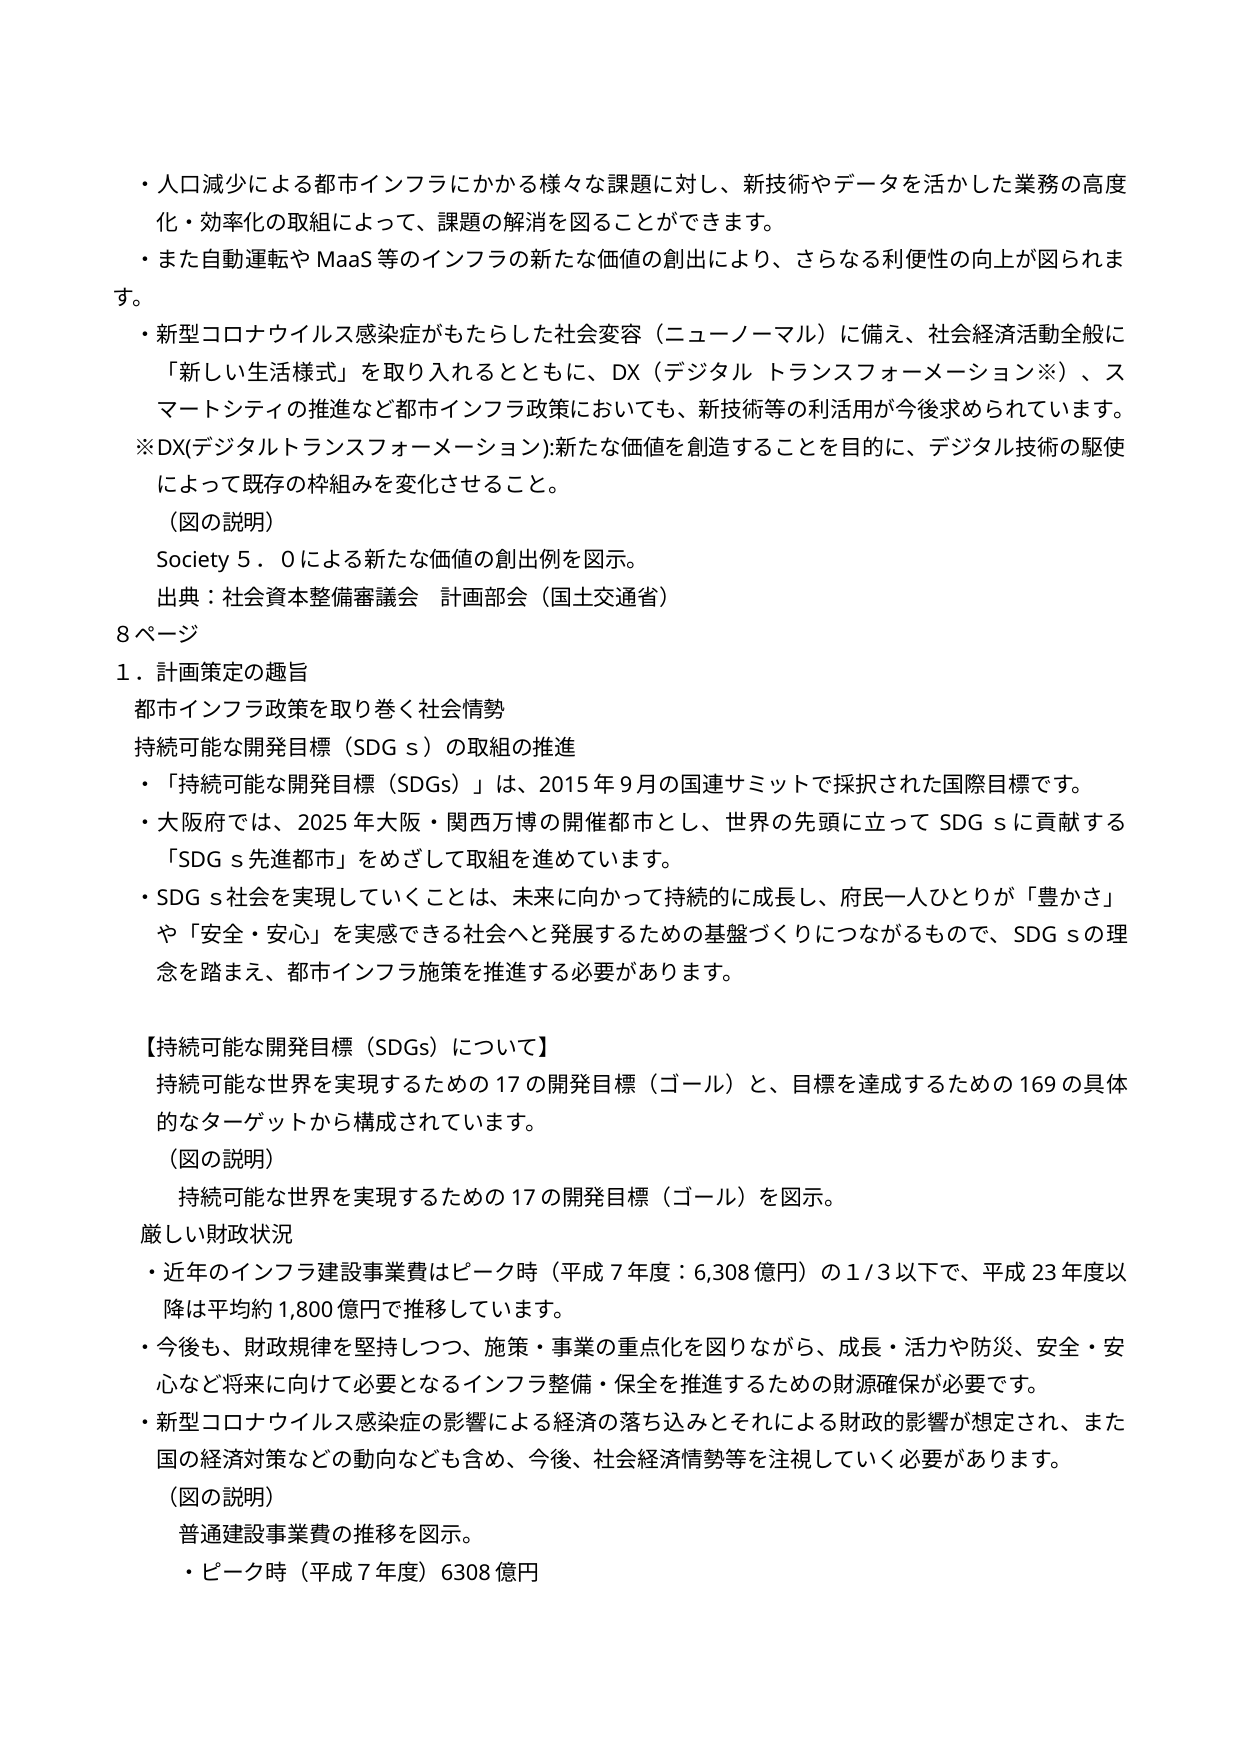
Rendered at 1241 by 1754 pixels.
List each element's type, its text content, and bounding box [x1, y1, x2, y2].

text 普通建設事業費の推移を図示。 [112, 1514, 1128, 1552]
text 出典：社会資本整備審議会 計画部会（国土交通省） [112, 577, 1128, 614]
text （図の説明） [112, 502, 1128, 539]
text ・新型コロナウイルス感染症の影響による経済の落ち込みとそれによる財政的影響が想定され、また国の経済対策などの動向なども含め、今後、社会経済情勢等を注視していく必要があります。 [134, 1402, 1128, 1477]
text （図の説明） [134, 1139, 1128, 1177]
text 持続可能な世界を実現するための17の開発目標（ゴール）と、目標を達成するための169の具体的なターゲットから構成されています。 [156, 1064, 1128, 1139]
text ・今後も、財政規律を堅持しつつ、施策・事業の重点化を図りながら、成長・活力や防災、安全・安心など将来に向けて必要となるインフラ整備・保全を推進するための財源確保が必要です。 [134, 1327, 1128, 1402]
text Society５．０による新たな価値の創出例を図示。 [112, 539, 1128, 577]
text ・人口減少による都市インフラにかかる様々な課題に対し、新技術やデータを活かした業務の高度化・効率化の取組によって、課題の解消を図ることができます。 [134, 164, 1128, 239]
text １．計画策定の趣旨 [112, 652, 1128, 689]
text 持続可能な世界を実現するための17の開発目標（ゴール）を図示。 [134, 1177, 1128, 1214]
text 【持続可能な開発目標（SDGs）について】 [112, 1027, 1128, 1064]
text ８ページ [112, 614, 1128, 652]
text ・SDGｓ社会を実現していくことは、未来に向かって持続的に成長し、府民一人ひとりが「豊かさ」や「安全・安心」を実感できる社会へと発展するための基盤づくりにつながるもので、SDGｓの理念を踏まえ、都市インフラ施策を推進する必要があります。 [134, 877, 1128, 989]
text 厳しい財政状況 [134, 1214, 1128, 1252]
text ・近年のインフラ建設事業費はピーク時（平成7年度：6,308億円）の１/３以下で、平成23年度以降は平均約1,800億円で推移しています。 [142, 1252, 1128, 1327]
text ・新型コロナウイルス感染症がもたらした社会変容（ニューノーマル）に備え、社会経済活動全般に「新しい生活様式」を取り入れるとともに、DX（デジタル トランスフォーメーション※）、スマートシティの推進など都市インフラ政策においても、新技術等の利活用が今後求められています。 [134, 314, 1128, 427]
text ・「持続可能な開発目標（SDGs）」は、2015年9月の国連サミットで採択された国際目標です。 [112, 764, 1128, 802]
text 都市インフラ政策を取り巻く社会情勢 [112, 689, 1128, 727]
text ※DX(デジタルトランスフォーメーション):新たな価値を創造することを目的に、デジタル技術の駆使によって既存の枠組みを変化させること。 [112, 427, 1128, 502]
text （図の説明） [112, 1477, 1128, 1514]
text 持続可能な開発目標（SDGｓ）の取組の推進 [112, 727, 1128, 764]
text ・ピーク時（平成７年度）6308億円 [112, 1552, 1128, 1589]
text ・また自動運転やMaaS等のインフラの新たな価値の創出により、さらなる利便性の向上が図られます。 [112, 239, 1128, 314]
text ・大阪府では、2025年大阪・関西万博の開催都市とし、世界の先頭に立ってSDGｓに貢献する「SDGｓ先進都市」をめざして取組を進めています。 [134, 802, 1128, 877]
